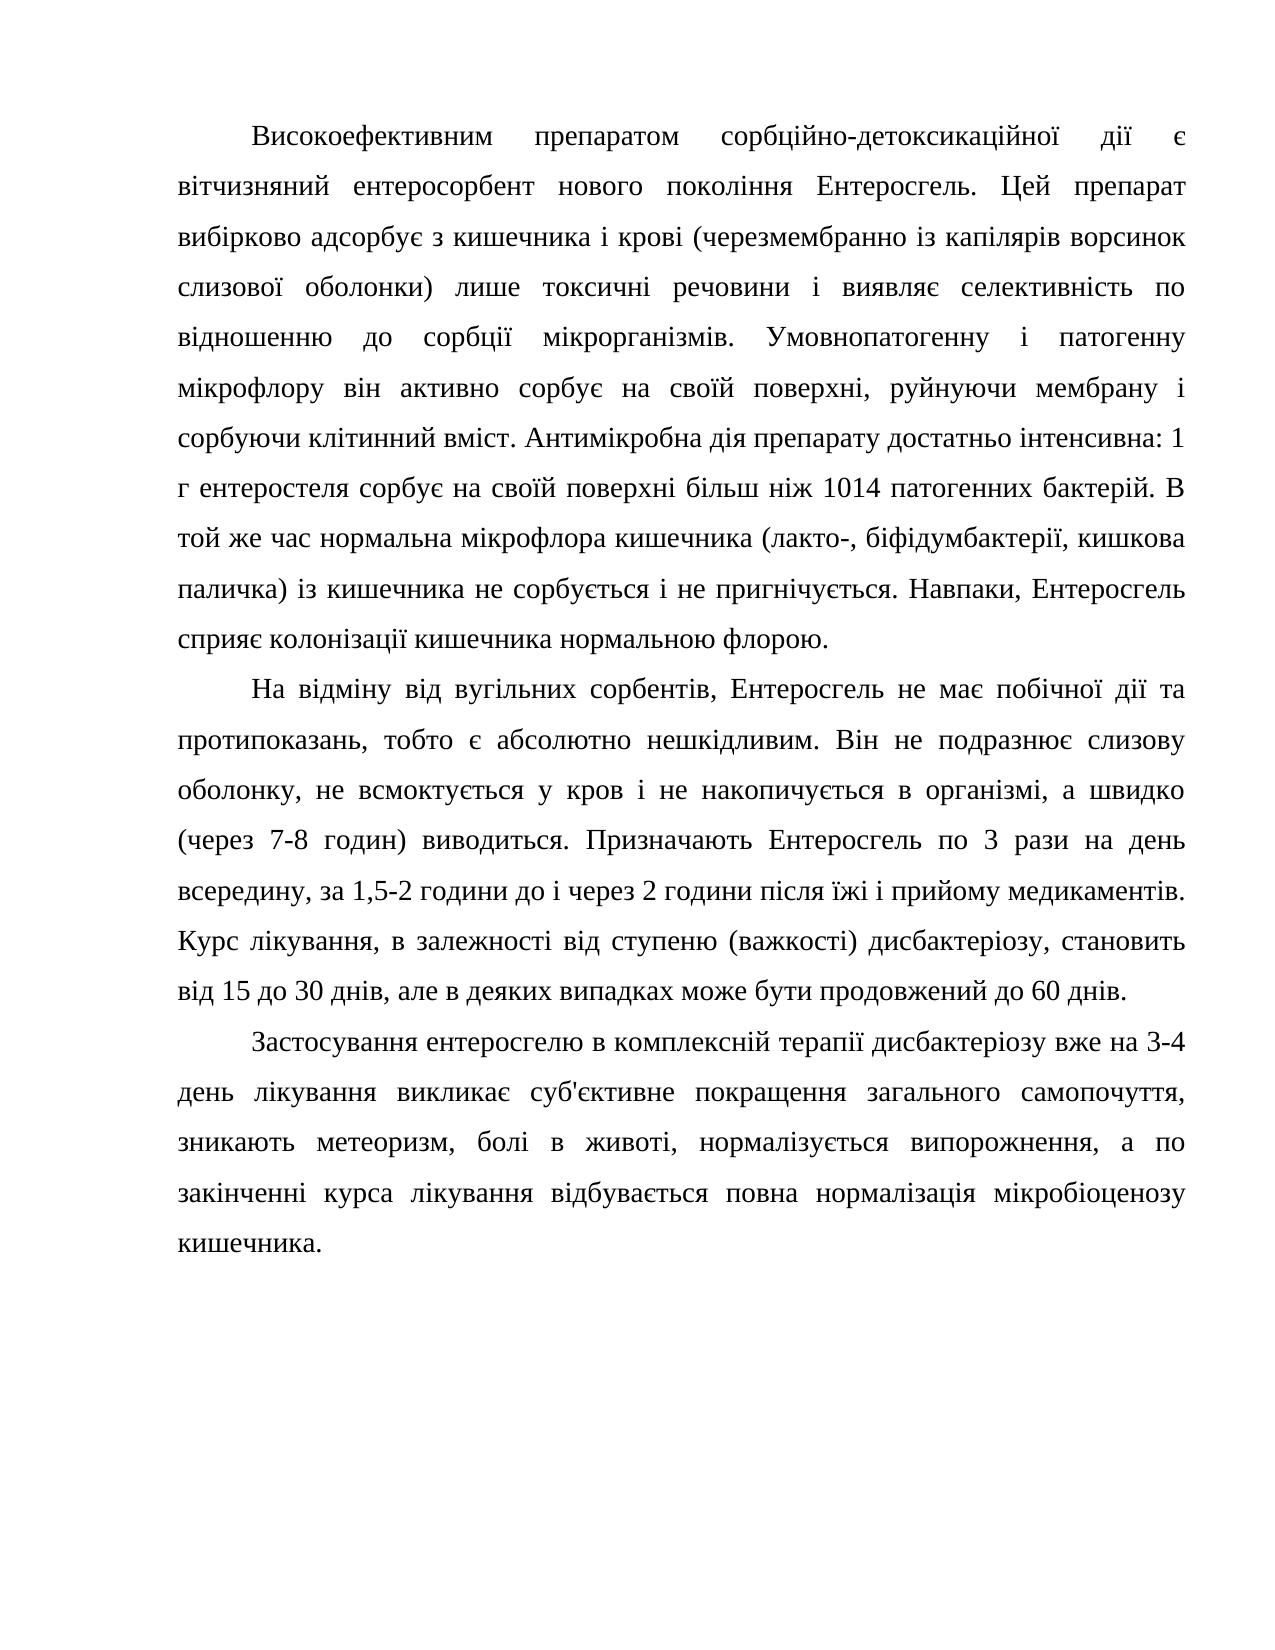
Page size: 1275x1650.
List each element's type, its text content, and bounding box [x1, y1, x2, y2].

text Застосування ентеросгелю в комплексній терапії дисбактеріозу вже на 3-4 день лікування викликає суб'єктивне покращення загального самопочуття, зникають метеоризм, болі в животі, нормалізується випорожнення, а по закінченні курса лікування відбувається повна нормалізація мікробіоценозу кишечника. [177, 1024, 1186, 1258]
text На відміну від вугільних сорбентів, Ентеросгель не має побічної дії та протипоказань, тобто є абсолютно нешкідливим. Він не подразнює слизову оболонку, не всмоктується у кров і не накопичується в організмі, а швидко (через 7-8 годин) виводиться. Призначають Ентеросгель по 3 рази на день всередину, за 1,5-2 години до і через 2 години після їжі і прийому медикаментів. Курс лікування, в залежності від ступеню (важкості) дисбактеріозу, становить від 15 до 30 днів, але в деяких випадках може бути продовжений до 60 днів. [177, 672, 1186, 1007]
text Високоефективним препаратом сорбційно-детоксикаційної дії є вітчизняний ентеросорбент нового покоління Ентеросгель. Цей препарат вибірково адсорбує з кишечника і крові (черезмембранно із капілярів ворсинок слизової оболонки) лише токсичні речовини і виявляє селективність по відношенню до сорбції мікрорганізмів. Умовнопатогенну і патогенну мікрофлору він активно сорбує на своїй поверхні, руйнуючи мембрану і сорбуючи клітинний вміст. Антимікробна дія препарату достатньо інтенсивна: 1 г ентеростеля сорбує на своїй поверхні більш ніж 1014 патогенних бактерій. В той же час нормальна мікрофлора кишечника (лакто-, біфідумбактерії, кишкова паличка) із кишечника не сорбується і не пригнічується. Навпаки, Ентеросгель сприяє колонізації кишечника нормальною флорою. [177, 118, 1186, 655]
